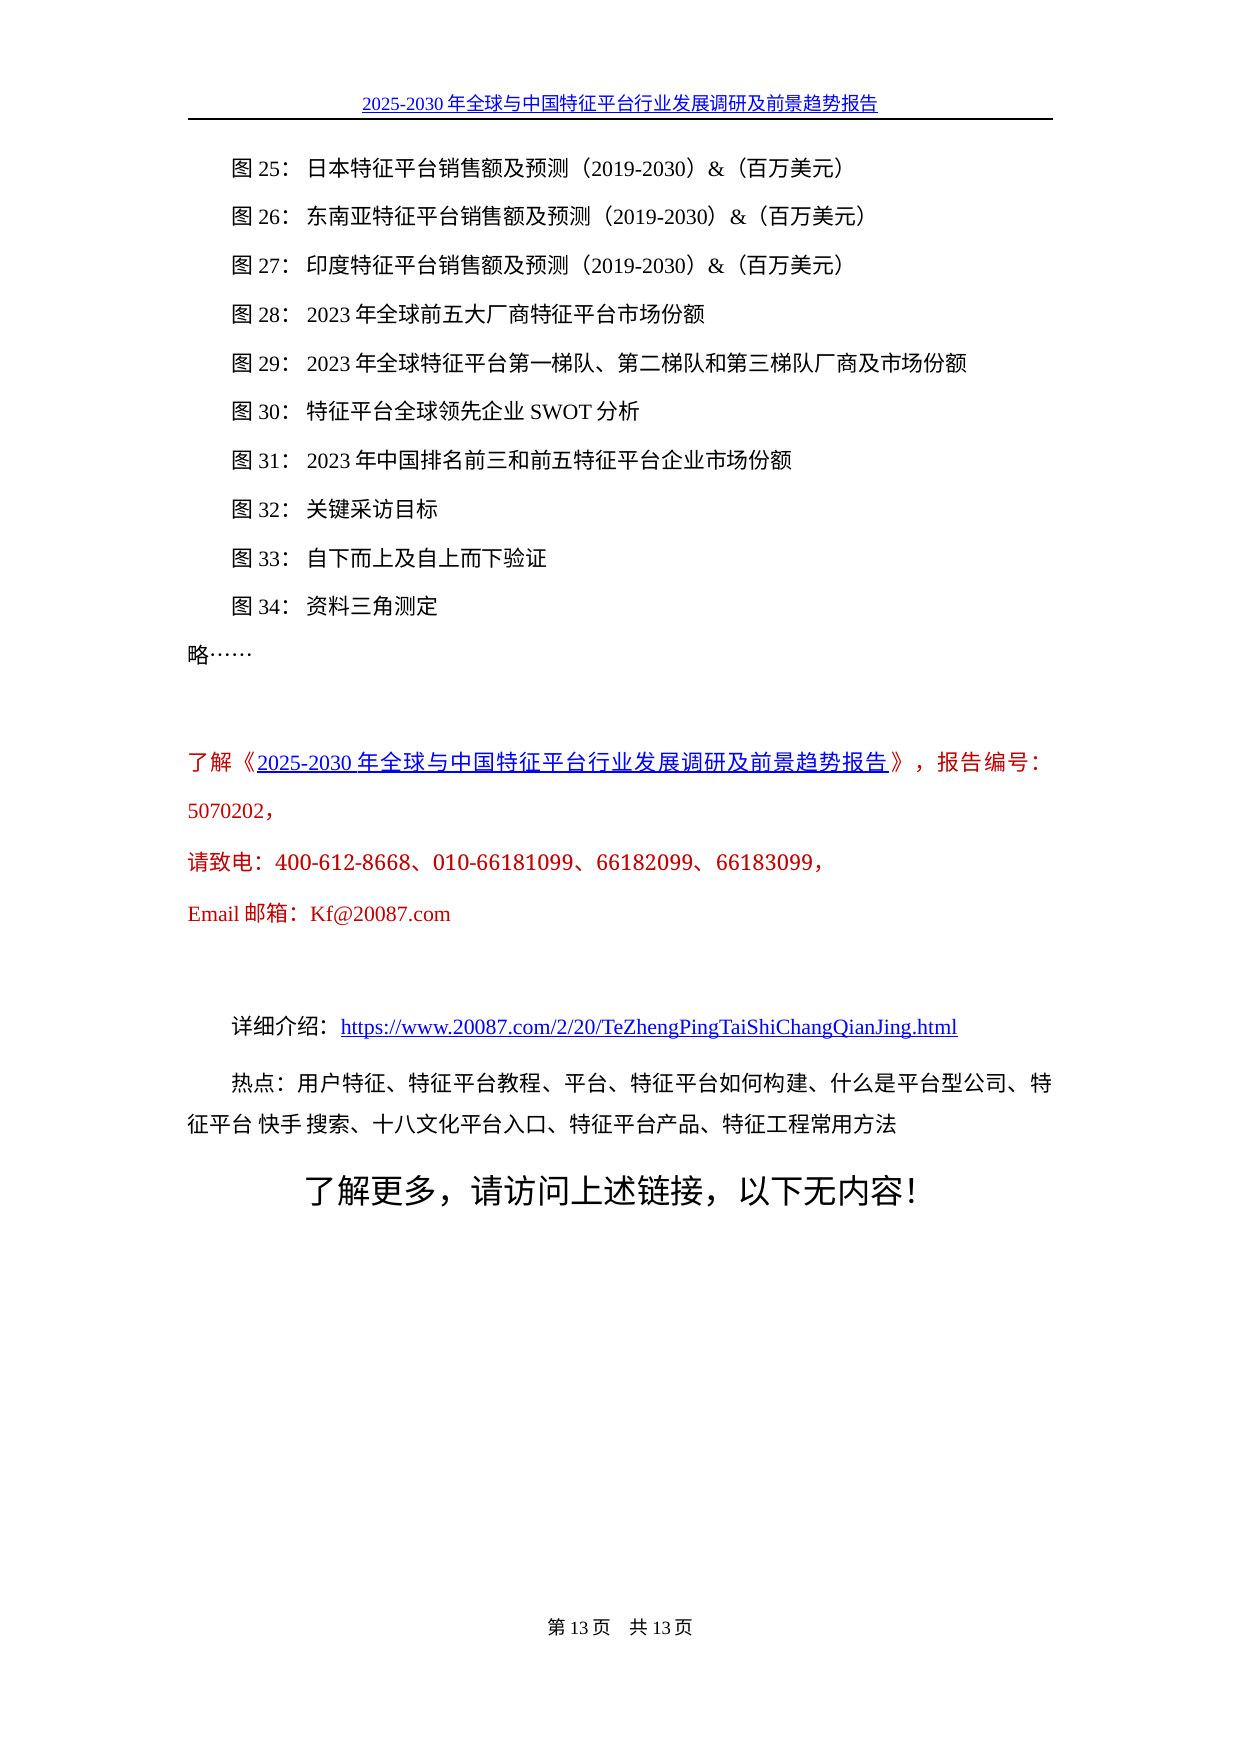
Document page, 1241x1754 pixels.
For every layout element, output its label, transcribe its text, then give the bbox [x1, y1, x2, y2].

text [187, 150, 1053, 670]
text 请致电：400-612-8668、010-66181099、66182099、66183099， [187, 844, 1053, 877]
text Email邮箱：Kf@20087.com [187, 896, 1053, 928]
title 了解更多，请访问上述链接，以下无内容！ [187, 1156, 1053, 1221]
text 了解《2025-2030年全球与中国特征平台行业发展调研及前景趋势报告》，报告编号：5070202， [187, 744, 1053, 825]
text 热点：用户特征、特征平台教程、平台、特征平台如何构建、什么是平台型公司、特征平台 快手 搜索、十八文化平台入口、特征平台产品、特征工程常用方法 [187, 1066, 1053, 1139]
text 详细介绍：https://www.20087.com/2/20/TeZhengPingTaiShiChangQianJing.html [187, 1009, 1053, 1041]
